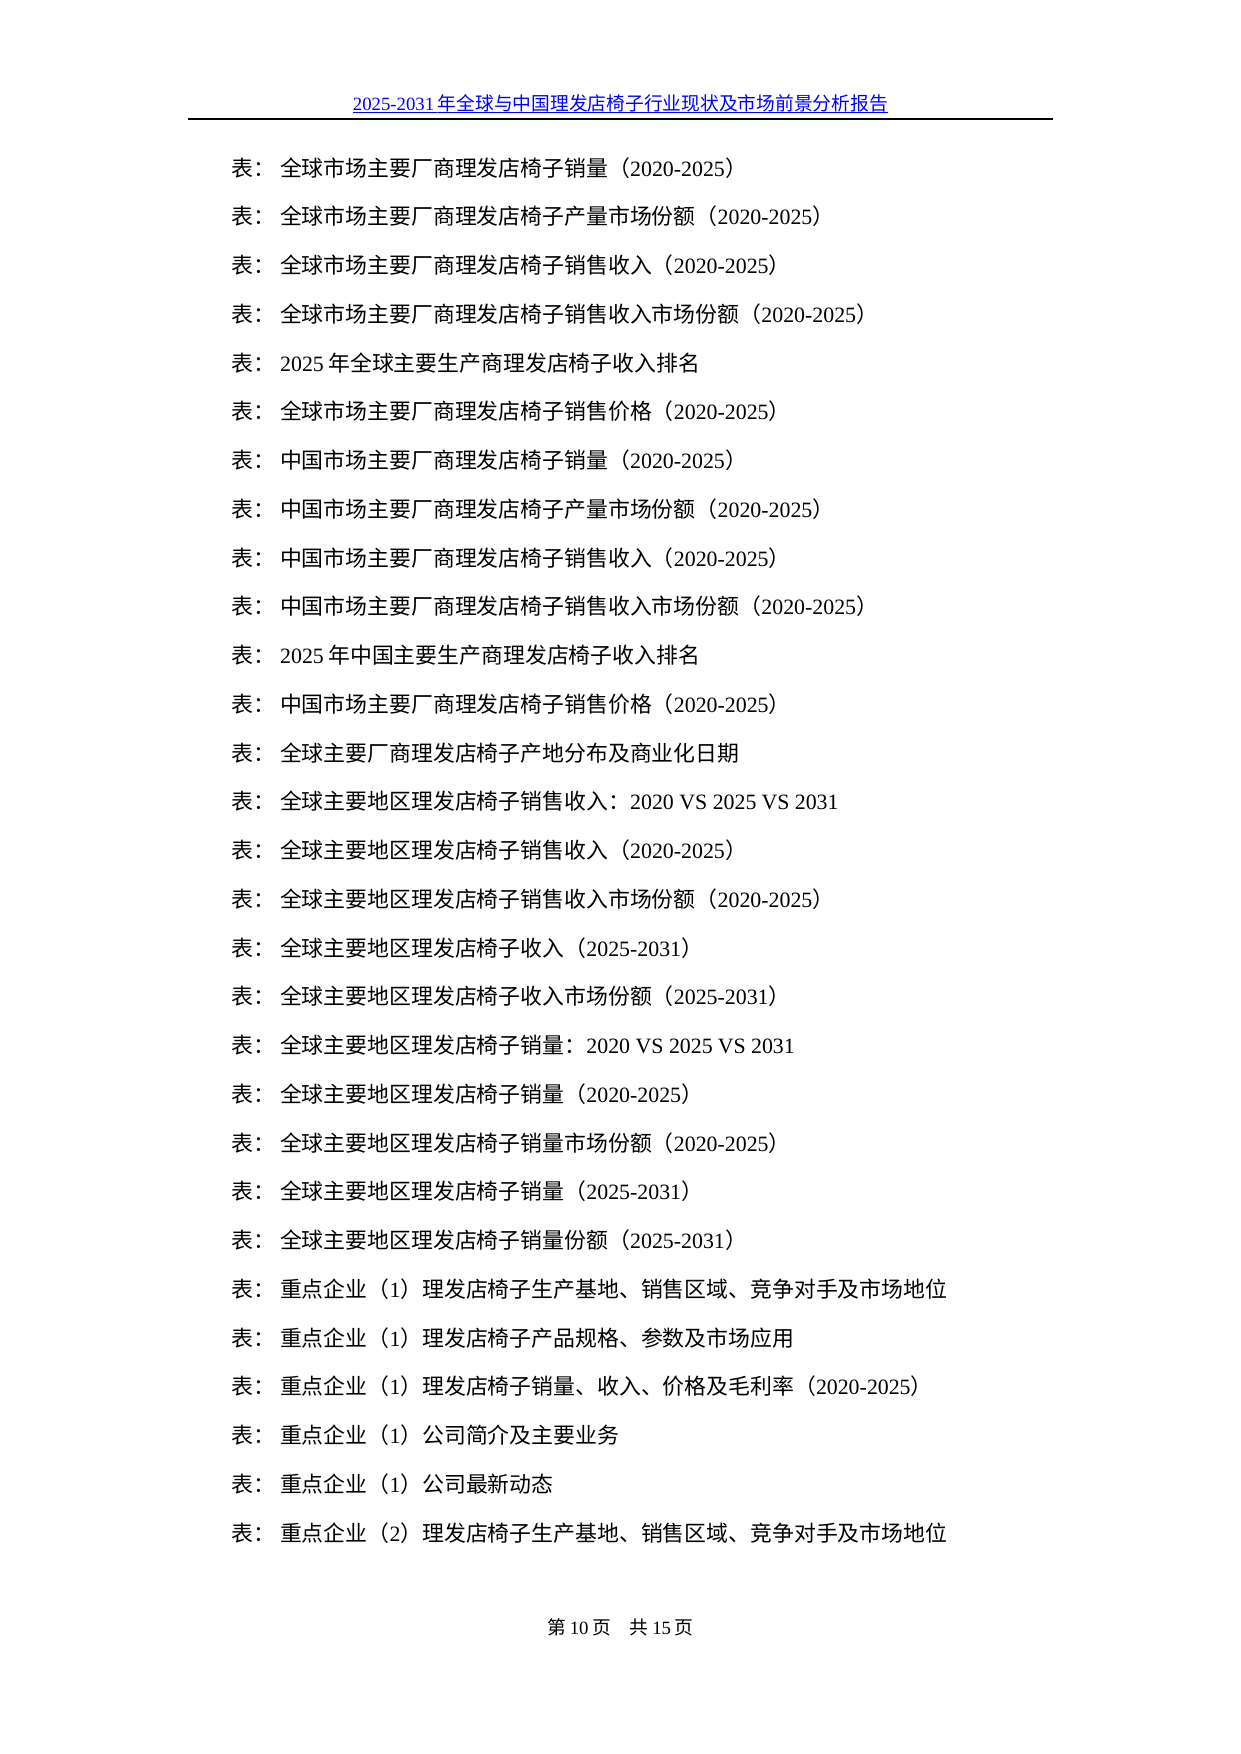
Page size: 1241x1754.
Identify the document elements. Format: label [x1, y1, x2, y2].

text [187, 150, 1053, 1548]
